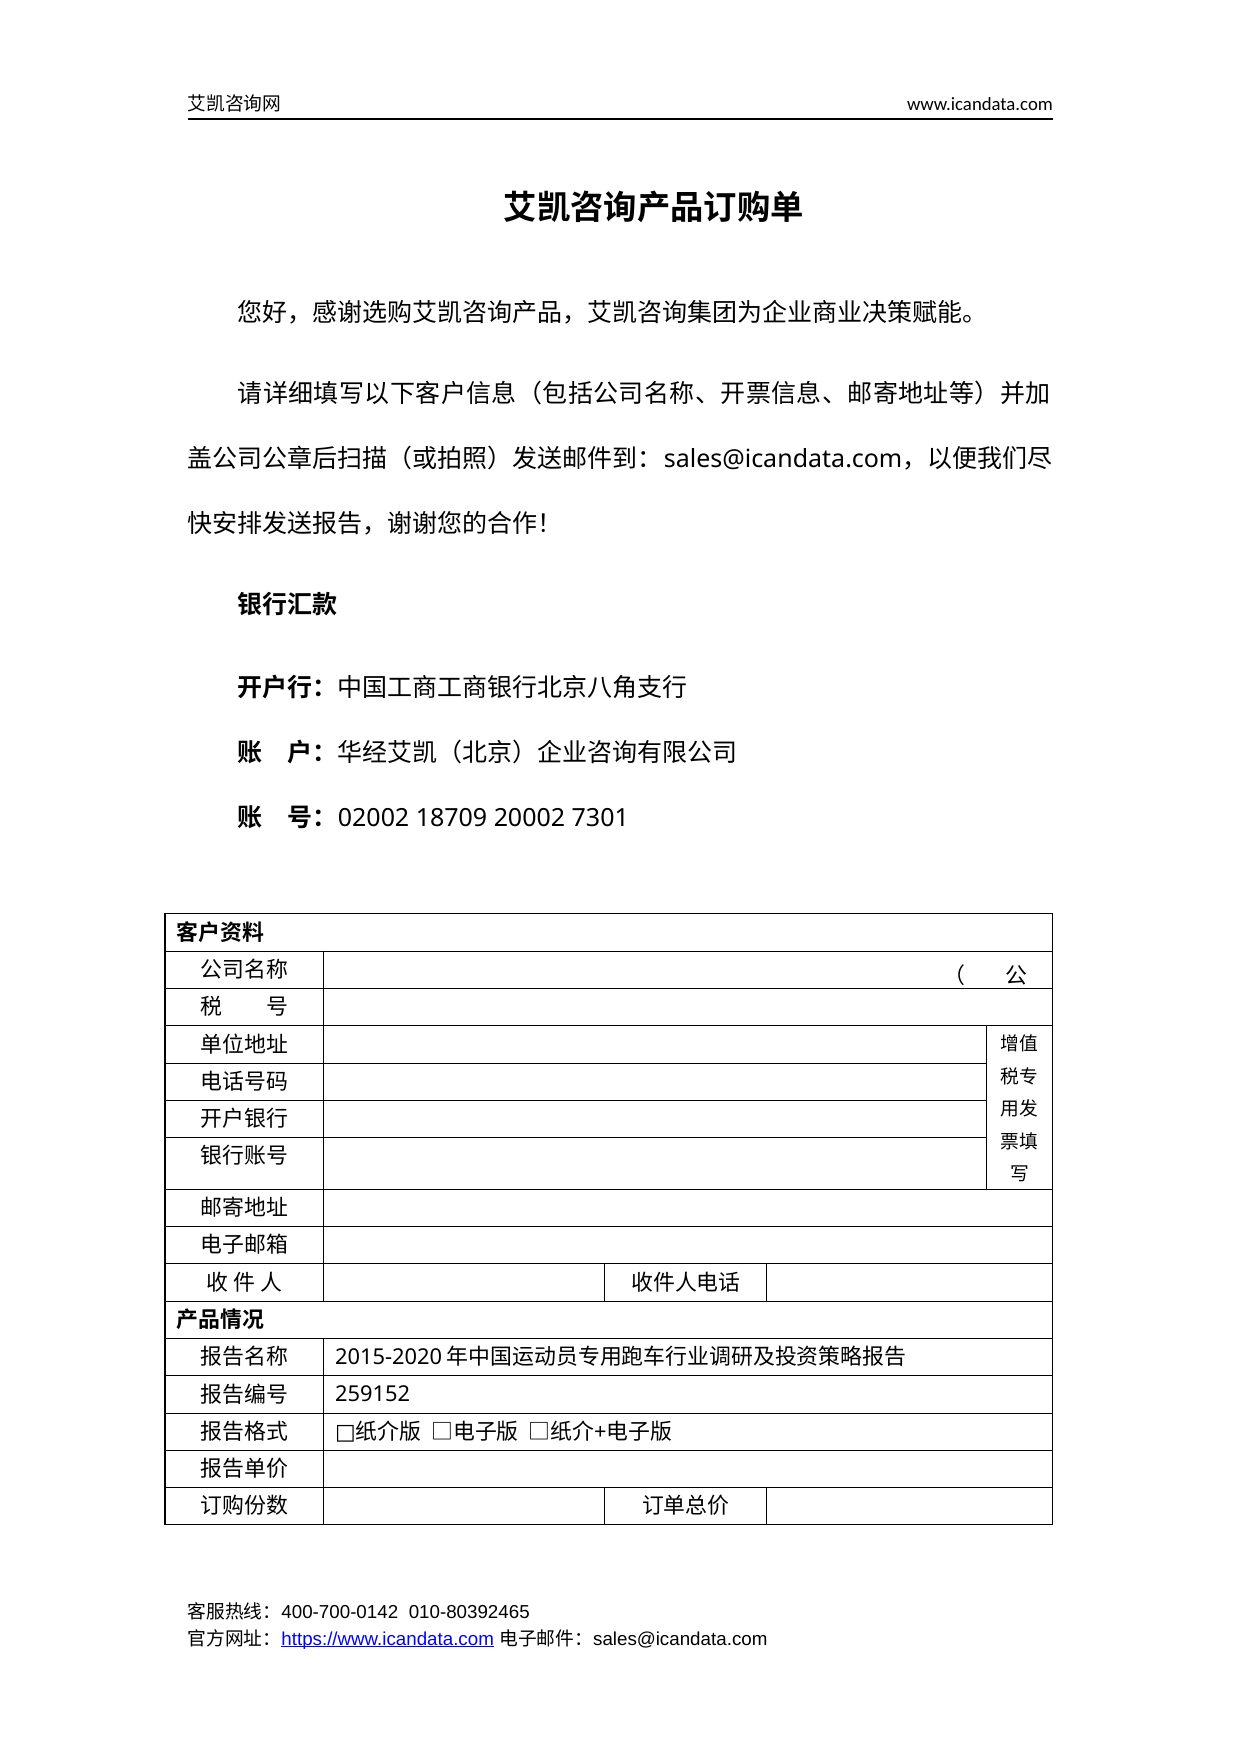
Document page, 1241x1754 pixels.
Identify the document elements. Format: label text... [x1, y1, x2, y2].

table_cell 公司名称 [166, 952, 323, 988]
table_cell 邮寄地址 [166, 1190, 323, 1226]
table_cell [324, 1451, 1052, 1487]
table_cell [324, 952, 1052, 988]
table_cell 增值税专用发票填写 [987, 1026, 1052, 1189]
table_cell [324, 989, 1052, 1025]
table_cell □纸介版 □电子版 □纸介+电子版 [324, 1414, 1052, 1450]
table_cell 产品情况 [166, 1302, 1052, 1338]
table_cell 订购份数 [166, 1488, 323, 1524]
table_cell 银行账号 [166, 1138, 323, 1189]
table_cell 电话号码 [166, 1064, 323, 1100]
table_cell 税 号 [166, 989, 323, 1025]
text 账 户：华经艾凯（北京）企业咨询有限公司 [187, 718, 1053, 783]
table_cell [324, 1488, 604, 1524]
table_cell [324, 1138, 986, 1189]
table_cell 收 件 人 [166, 1264, 323, 1301]
table_cell [324, 1064, 986, 1100]
table_header 客户资料 [166, 914, 1052, 951]
table_cell 259152 [324, 1376, 1052, 1412]
table_cell 2015-2020年中国运动员专用跑车行业调研及投资策略报告 [324, 1339, 1052, 1375]
table_cell 报告名称 [166, 1339, 323, 1375]
table_cell 收件人电话 [605, 1264, 766, 1301]
table_cell 报告编号 [166, 1376, 323, 1412]
text 银行汇款 [187, 570, 1053, 635]
text 您好，感谢选购艾凯咨询产品，艾凯咨询集团为企业商业决策赋能。 [187, 278, 1053, 343]
text 账 号：02002 18709 20002 7301 [187, 783, 1053, 848]
table_cell 报告单价 [166, 1451, 323, 1487]
table_cell 电子邮箱 [166, 1227, 323, 1263]
table_cell [324, 1264, 604, 1301]
table_cell [324, 1101, 986, 1137]
table_cell 订单总价 [605, 1488, 766, 1524]
table_cell [324, 1190, 1052, 1226]
table_cell 单位地址 [166, 1026, 323, 1062]
text 请详细填写以下客户信息（包括公司名称、开票信息、邮寄地址等）并加盖公司公章后扫描（或拍照）发送邮件到：sales@icandata.com，以便我们尽快安排发送报告，谢谢您的合作！ [187, 359, 1053, 554]
text 开户行：中国工商工商银行北京八角支行 [187, 653, 1053, 718]
table_cell [767, 1488, 1052, 1524]
table_cell [324, 1026, 986, 1062]
table_cell 开户银行 [166, 1101, 323, 1137]
table_cell [324, 1227, 1052, 1263]
text 艾凯咨询产品订购单 [187, 172, 1053, 237]
table_cell 报告格式 [166, 1414, 323, 1450]
table_cell [767, 1264, 1052, 1301]
